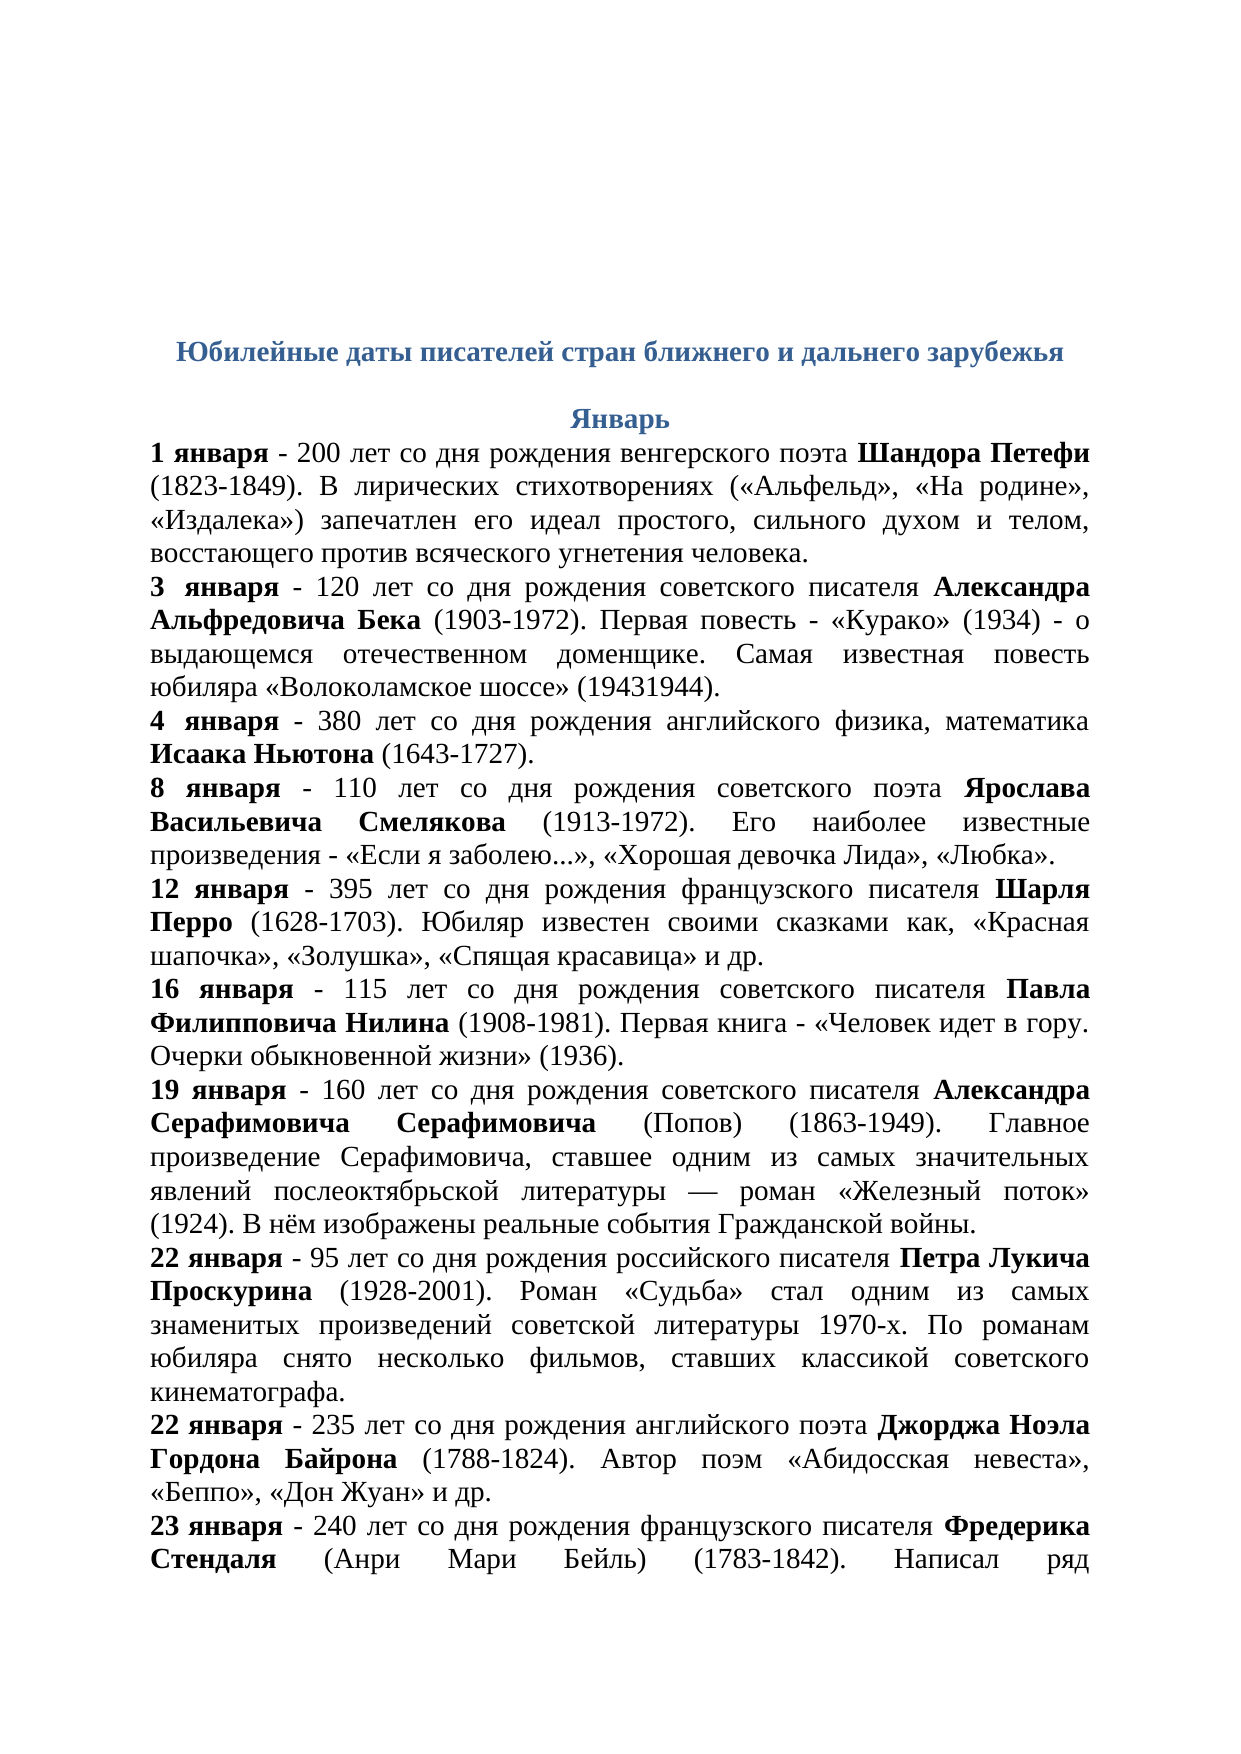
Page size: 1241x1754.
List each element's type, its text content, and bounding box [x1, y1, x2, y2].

text 22 января - 95 лет со дня рождения российского писателя Петра Лукича Проскурина (1928-2001). Роман «Судьба» стал одним из самых знаменитых произведений советской литературы 1970-х. По романам юбиляра снято несколько фильмов, ставших классикой советского кинематографа. [150, 1240, 1090, 1407]
text 12 января - 395 лет со дня рождения французского писателя Шарля Перро (1628-1703). Юбиляр известен своими сказками как, «Красная шапочка», «Золушка», «Спящая красавица» и др. [150, 871, 1090, 971]
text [150, 1508, 1090, 1575]
text 3 января - 120 лет со дня рождения советского писателя Александра Альфредовича Бека (1903-1972). Первая повесть - «Курако» (1934) - о выдающемся отечественном доменщике. Самая известная повесть юбиляра «Волоколамское шоссе» (19431944). [150, 569, 1090, 703]
text 22 января - 235 лет со дня рождения английского поэта Джорджа Ноэла Гордона Байрона (1788-1824). Автор поэм «Абидосская невеста», «Беппо», «Дон Жуан» и др. [150, 1407, 1090, 1508]
text 4 января - 380 лет со дня рождения английского физика, математика Исаака Ньютона (1643-1727). [150, 703, 1090, 770]
text Юбилейные даты писателей стран ближнего и дальнего зарубежья [150, 334, 1090, 368]
text 19 января - 160 лет со дня рождения советского писателя Александра Серафимовича Серафимовича (Попов) (1863-1949). Главное произведение Серафимовича, ставшее одним из самых значительных явлений послеоктябрьской литературы — роман «Железный поток» (1924). В нём изображены реальные события Гражданской войны. [150, 1072, 1090, 1240]
text 16 января - 115 лет со дня рождения советского писателя Павла Филипповича Нилина (1908-1981). Первая книга - «Человек идет в гору. Очерки обыкновенной жизни» (1936). [150, 971, 1090, 1072]
text 1 января - 200 лет со дня рождения венгерского поэта Шандора Петефи (1823-1849). В лирических стихотворениях («Альфельд», «На родине», «Издалека») запечатлен его идеал простого, сильного духом и телом, восстающего против всяческого угнетения человека. [150, 435, 1090, 569]
text 8 января - 110 лет со дня рождения советского поэта Ярослава Васильевича Смелякова (1913-1972). Его наиболее известные произведения - «Если я заболею...», «Хорошая девочка Лида», «Любка». [150, 770, 1090, 871]
text Январь [150, 401, 1090, 435]
